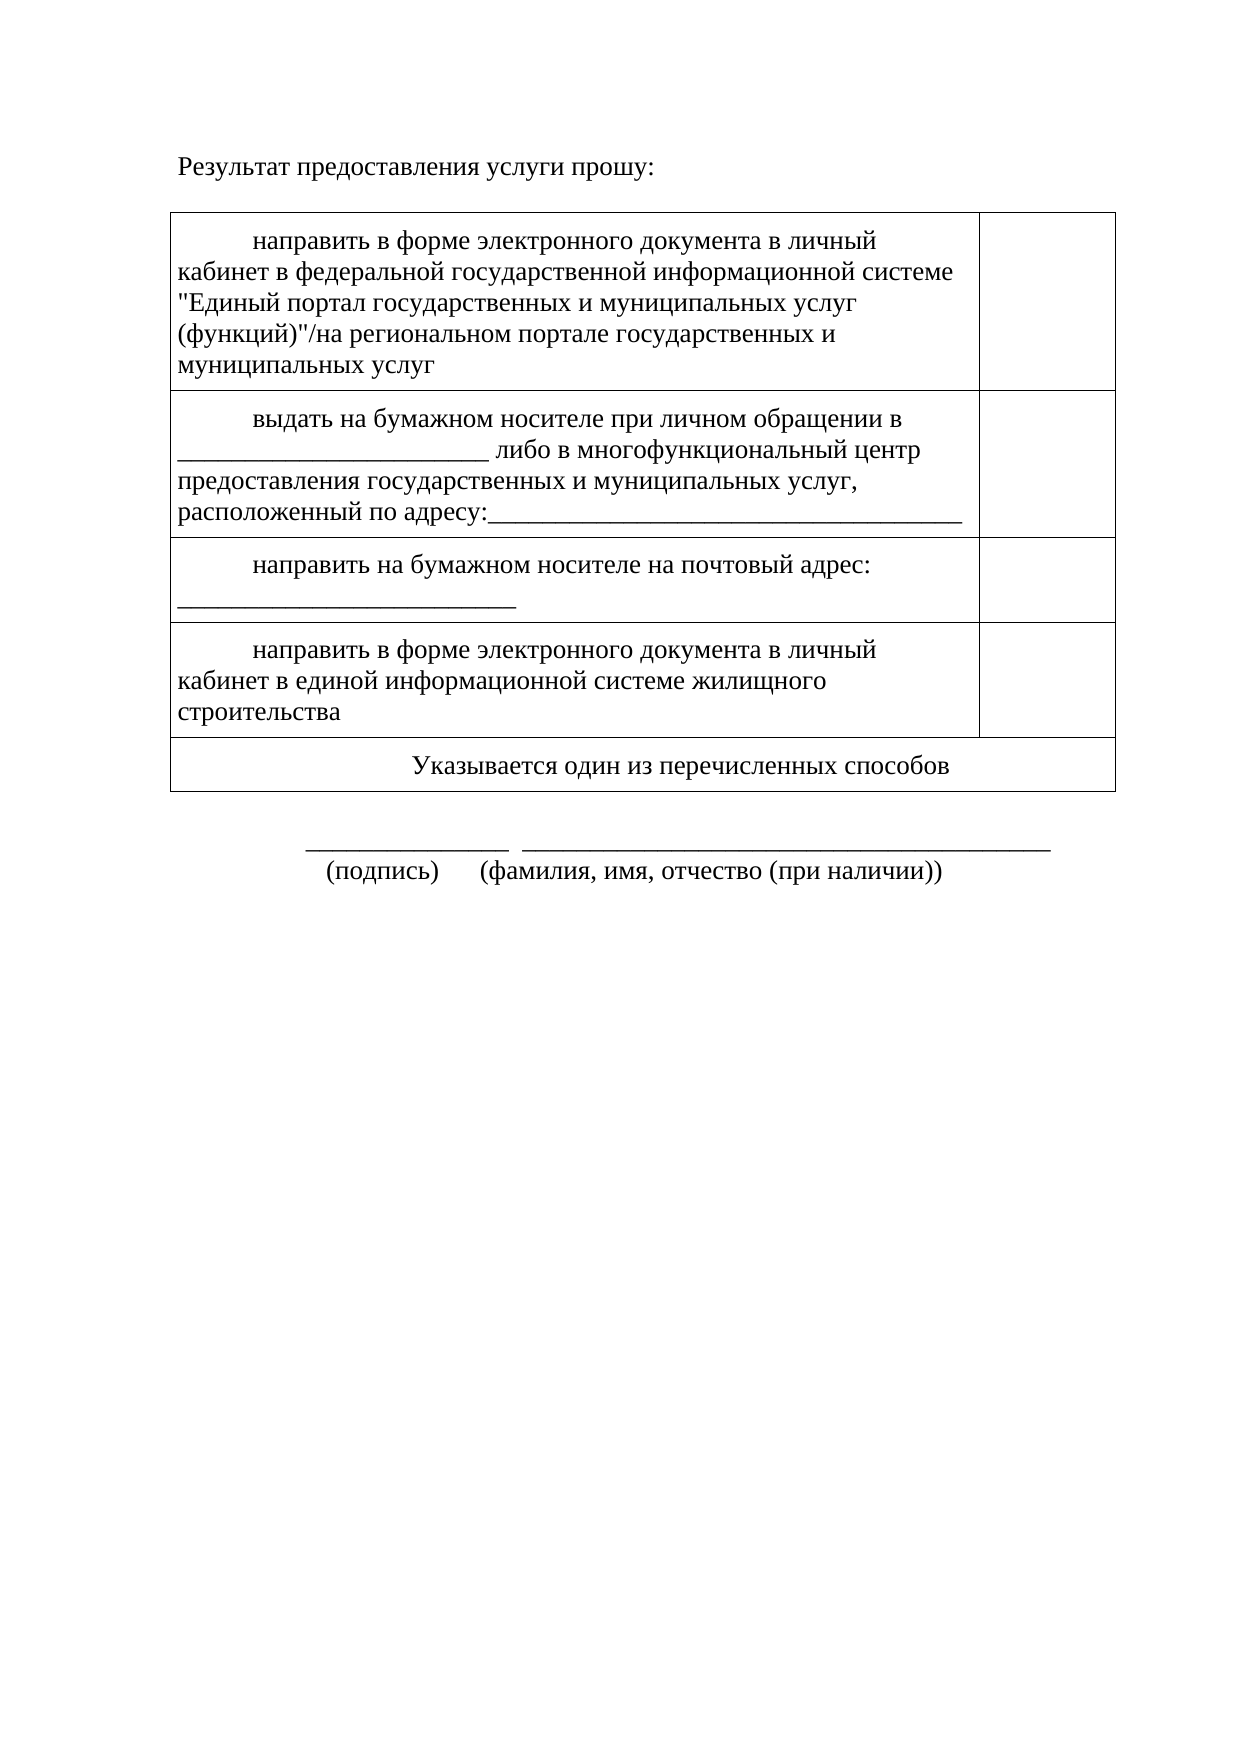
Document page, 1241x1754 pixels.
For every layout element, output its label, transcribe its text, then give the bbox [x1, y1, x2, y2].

table_cell выдать на бумажном носителе при личном обращении в _______________________ либо в многофункциональный центр предоставления государственных и муниципальных услуг, расположенный по адресу:___________________________________ [171, 391, 979, 537]
table_cell [980, 538, 1115, 622]
text Результат предоставления услуги прошу: [177, 150, 1181, 181]
table_cell направить на бумажном носителе на почтовый адрес: _________________________ [171, 538, 979, 622]
table_cell [980, 391, 1115, 537]
table_header направить в форме электронного документа в личный кабинет в федеральной государственной информационной системе "Единый портал государственных и муниципальных услуг (функций)"/на региональном портале государственных и муниципальных услуг [171, 213, 979, 390]
table_cell Указывается один из перечисленных способов [171, 738, 1115, 791]
table_header [980, 213, 1115, 390]
table_cell направить в форме электронного документа в личный кабинет в единой информационной системе жилищного строительства [171, 623, 979, 737]
text _______________ _______________________________________ [177, 823, 1181, 854]
text (подпись) (фамилия, имя, отчество (при наличии)) [177, 854, 1181, 885]
table_cell [980, 623, 1115, 737]
